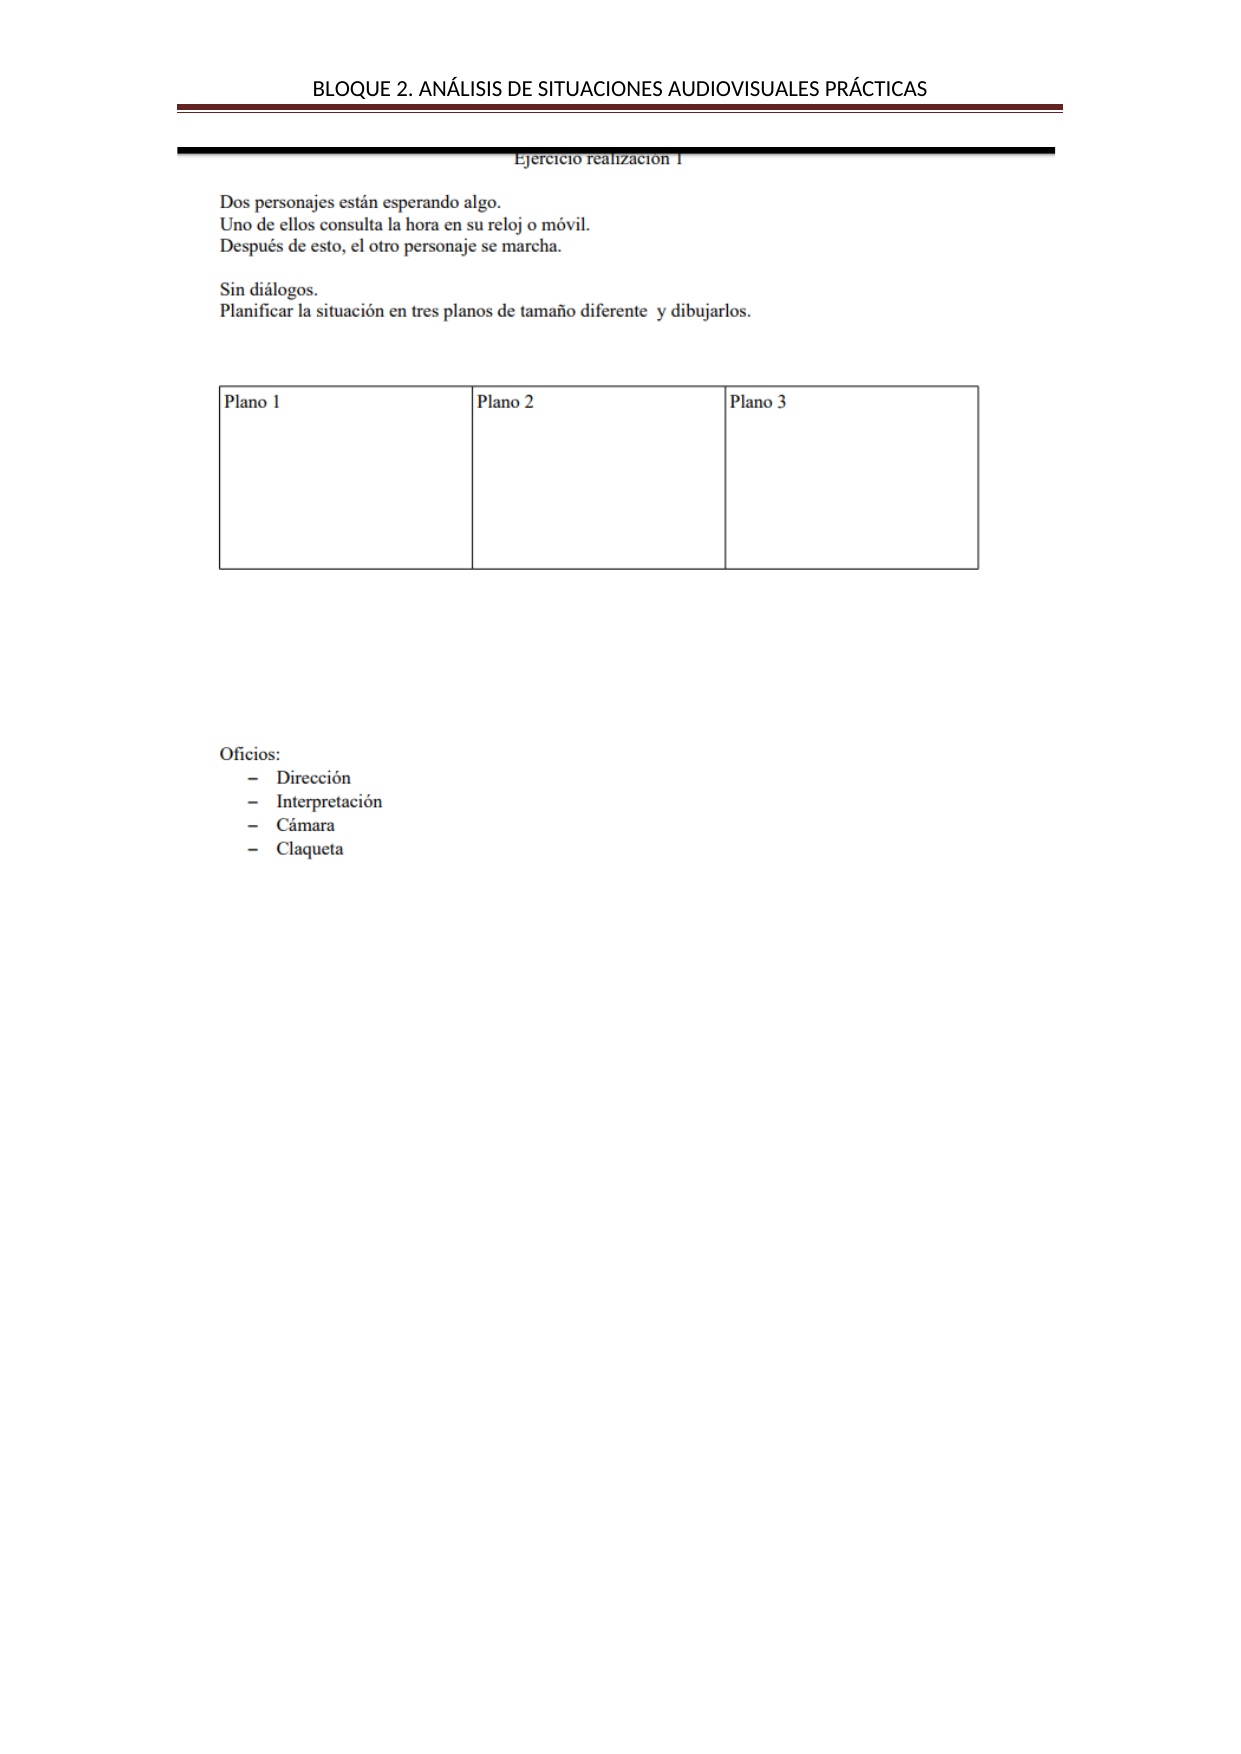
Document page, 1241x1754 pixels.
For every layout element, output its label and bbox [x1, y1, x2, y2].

picture [177, 147, 1056, 893]
